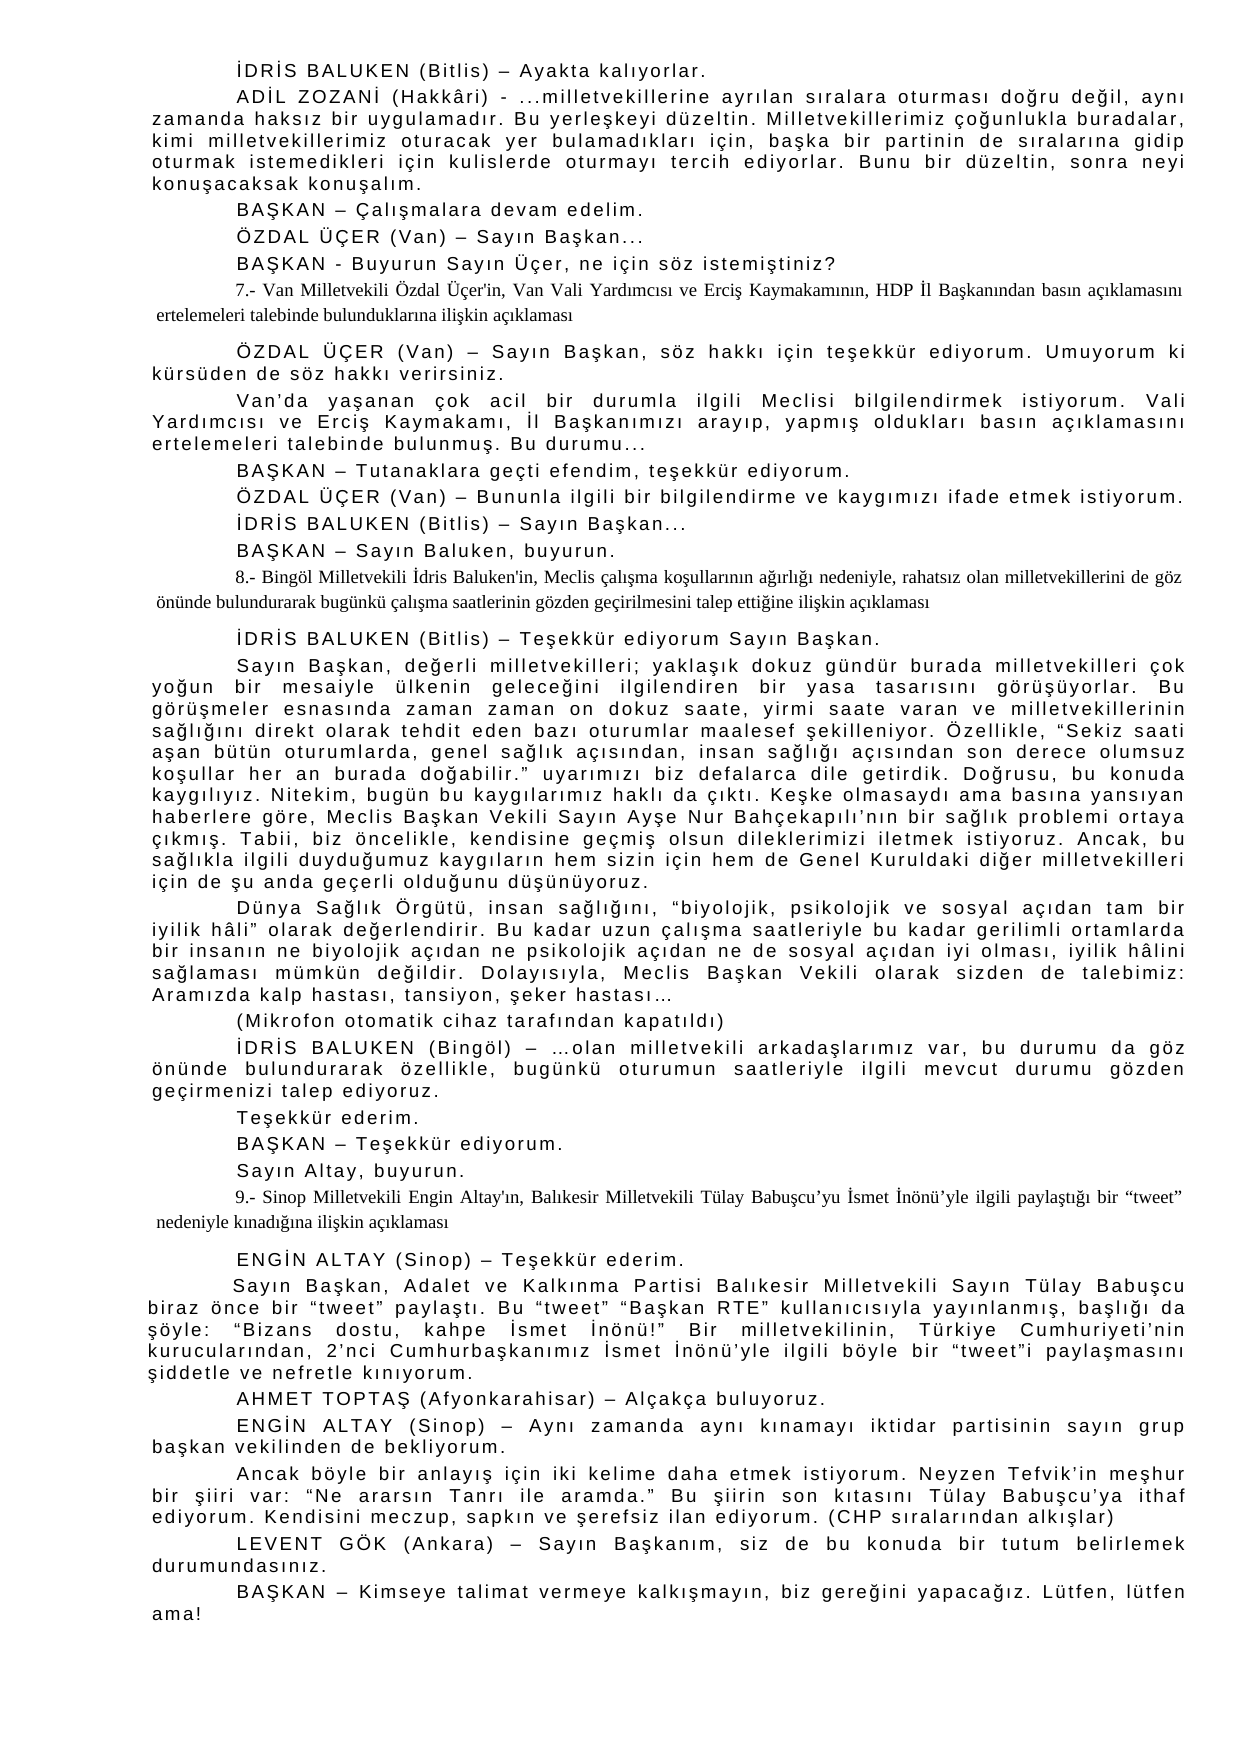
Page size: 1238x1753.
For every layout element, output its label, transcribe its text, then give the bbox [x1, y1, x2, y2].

text (Mikrofon otomatik cihaz tarafından kapatıldı) [152, 1010, 1186, 1032]
text 8.- Bingöl Milletvekili İdris Baluken'in, Meclis çalışma koşullarının ağırlığı nedeniyle, rahatsız olan milletvekillerini de göz önünde bulundurarak bugünkü çalışma saatlerinin gözden geçirilmesini talep ettiğine ilişkin açıklaması [156, 566, 1184, 612]
text İDRİS BALUKEN (Bitlis) – Teşekkür ediyorum Sayın Başkan. [152, 628, 1186, 650]
text Sayın Başkan, değerli milletvekilleri; yaklaşık dokuz gündür burada milletvekilleri çok yoğun bir mesaiyle ülkenin geleceğini ilgilendiren bir yasa tasarısını görüşüyorlar. Bu görüşmeler esnasında zaman zaman on dokuz saate, yirmi saate varan ve milletvekillerinin sağlığını direkt olarak tehdit eden bazı oturumlar maalesef şekilleniyor. Özellikle, “Sekiz saati aşan bütün oturumlarda, genel sağlık açısından, insan sağlığı açısından son derece olumsuz koşullar her an burada doğabilir.” uyarımızı biz defalarca dile getirdik. Doğrusu, bu konuda kaygılıyız. Nitekim, bugün bu kaygılarımız haklı da çıktı. Keşke olmasaydı ama basına yansıyan haberlere göre, Meclis Başkan Vekili Sayın Ayşe Nur Bahçekapılı’nın bir sağlık problemi ortaya çıkmış. Tabii, biz öncelikle, kendisine geçmiş olsun dileklerimizi iletmek istiyoruz. Ancak, bu sağlıkla ilgili duyduğumuz kaygıların hem sizin için hem de Genel Kuruldaki diğer milletvekilleri için de şu anda geçerli olduğunu düşünüyoruz. [152, 655, 1186, 892]
text Dünya Sağlık Örgütü, insan sağlığını, “biyolojik, psikolojik ve sosyal açıdan tam bir iyilik hâli” olarak değerlendirir. Bu kadar uzun çalışma saatleriyle bu kadar gerilimli ortamlarda bir insanın ne biyolojik açıdan ne psikolojik açıdan ne de sosyal açıdan iyi olması, iyilik hâlini sağlaması mümkün değildir. Dolayısıyla, Meclis Başkan Vekili olarak sizden de talebimiz: Aramızda kalp hastası, tansiyon, şeker hastası… [152, 897, 1186, 1005]
text ADİL ZOZANİ (Hakkâri) - ...milletvekillerine ayrılan sıralara oturması doğru değil, aynı zamanda haksız bir uygulamadır. Bu yerleşkeyi düzeltin. Milletvekillerimiz çoğunlukla buradalar, kimi milletvekillerimiz oturacak yer bulamadıkları için, başka bir partinin de sıralarına gidip oturmak istemedikleri için kulislerde oturmayı tercih ediyorlar. Bunu bir düzeltin, sonra neyi konuşacaksak konuşalım. [152, 86, 1186, 194]
text ÖZDAL ÜÇER (Van) – Sayın Başkan... [152, 226, 1186, 247]
text 9.- Sinop Milletvekili Engin Altay'ın, Balıkesir Milletvekili Tülay Babuşcu’yu İsmet İnönü’yle ilgili paylaştığı bir “tweet” nedeniyle kınadığına ilişkin açıklaması [156, 1186, 1184, 1233]
text 7.- Van Milletvekili Özdal Üçer'in, Van Vali Yardımcısı ve Erciş Kaymakamının, HDP İl Başkanından basın açıklamasını ertelemeleri talebinde bulunduklarına ilişkin açıklaması [156, 279, 1184, 326]
text AHMET TOPTAŞ (Afyonkarahisar) – Alçakça buluyoruz. [152, 1388, 1186, 1410]
text Sayın Başkan, Adalet ve Kalkınma Partisi Balıkesir Milletvekili Sayın Tülay Babuşcu biraz önce bir “tweet” paylaştı. Bu “tweet” “Başkan RTE” kullanıcısıyla yayınlanmış, başlığı da şöyle: “Bizans dostu, kahpe İsmet İnönü!” Bir milletvekilinin, Türkiye Cumhuriyeti’nin kurucularından, 2’nci Cumhurbaşkanımız İsmet İnönü’yle ilgili böyle bir “tweet”i paylaşmasını şiddetle ve nefretle kınıyorum. [148, 1275, 1186, 1383]
text Van’da yaşanan çok acil bir durumla ilgili Meclisi bilgilendirmek istiyorum. Vali Yardımcısı ve Erciş Kaymakamı, İl Başkanımızı arayıp, yapmış oldukları basın açıklamasını ertelemeleri talebinde bulunmuş. Bu durumu... [152, 389, 1186, 454]
text ÖZDAL ÜÇER (Van) – Bununla ilgili bir bilgilendirme ve kaygımızı ifade etmek istiyorum. [152, 486, 1186, 508]
text İDRİS BALUKEN (Bitlis) – Ayakta kalıyorlar. [152, 60, 1186, 81]
text Ancak böyle bir anlayış için iki kelime daha etmek istiyorum. Neyzen Tefvik’in meşhur bir şiiri var: “Ne ararsın Tanrı ile aramda.” Bu şiirin son kıtasını Tülay Babuşcu’ya ithaf ediyorum. Kendisini meczup, sapkın ve şerefsiz ilan ediyorum. (CHP sıralarından alkışlar) [152, 1463, 1186, 1528]
text BAŞKAN - Buyurun Sayın Üçer, ne için söz istemiştiniz? [152, 253, 1186, 274]
text Sayın Altay, buyurun. [152, 1160, 1186, 1181]
text Teşekkür ederim. [152, 1106, 1186, 1128]
text İDRİS BALUKEN (Bingöl) – …olan milletvekili arkadaşlarımız var, bu durumu da göz önünde bulundurarak özellikle, bugünkü oturumun saatleriyle ilgili mevcut durumu gözden geçirmenizi talep ediyoruz. [152, 1037, 1186, 1101]
text BAŞKAN – Çalışmalara devam edelim. [152, 199, 1186, 221]
text ENGİN ALTAY (Sinop) – Teşekkür ederim. [152, 1248, 1186, 1270]
text BAŞKAN – Kimseye talimat vermeye kalkışmayın, biz gereğini yapacağız. Lütfen, lütfen ama! [152, 1581, 1186, 1624]
text ENGİN ALTAY (Sinop) – Aynı zamanda aynı kınamayı iktidar partisinin sayın grup başkan vekilinden de bekliyorum. [152, 1415, 1186, 1458]
text İDRİS BALUKEN (Bitlis) – Sayın Başkan... [152, 513, 1186, 534]
text BAŞKAN – Sayın Baluken, buyurun. [152, 539, 1186, 561]
text BAŞKAN – Teşekkür ediyorum. [152, 1133, 1186, 1155]
text ÖZDAL ÜÇER (Van) – Sayın Başkan, söz hakkı için teşekkür ediyorum. Umuyorum ki kürsüden de söz hakkı verirsiniz. [152, 341, 1186, 384]
text BAŞKAN – Tutanaklara geçti efendim, teşekkür ediyorum. [152, 459, 1186, 481]
text LEVENT GÖK (Ankara) – Sayın Başkanım, siz de bu konuda bir tutum belirlemek durumundasınız. [152, 1533, 1186, 1576]
